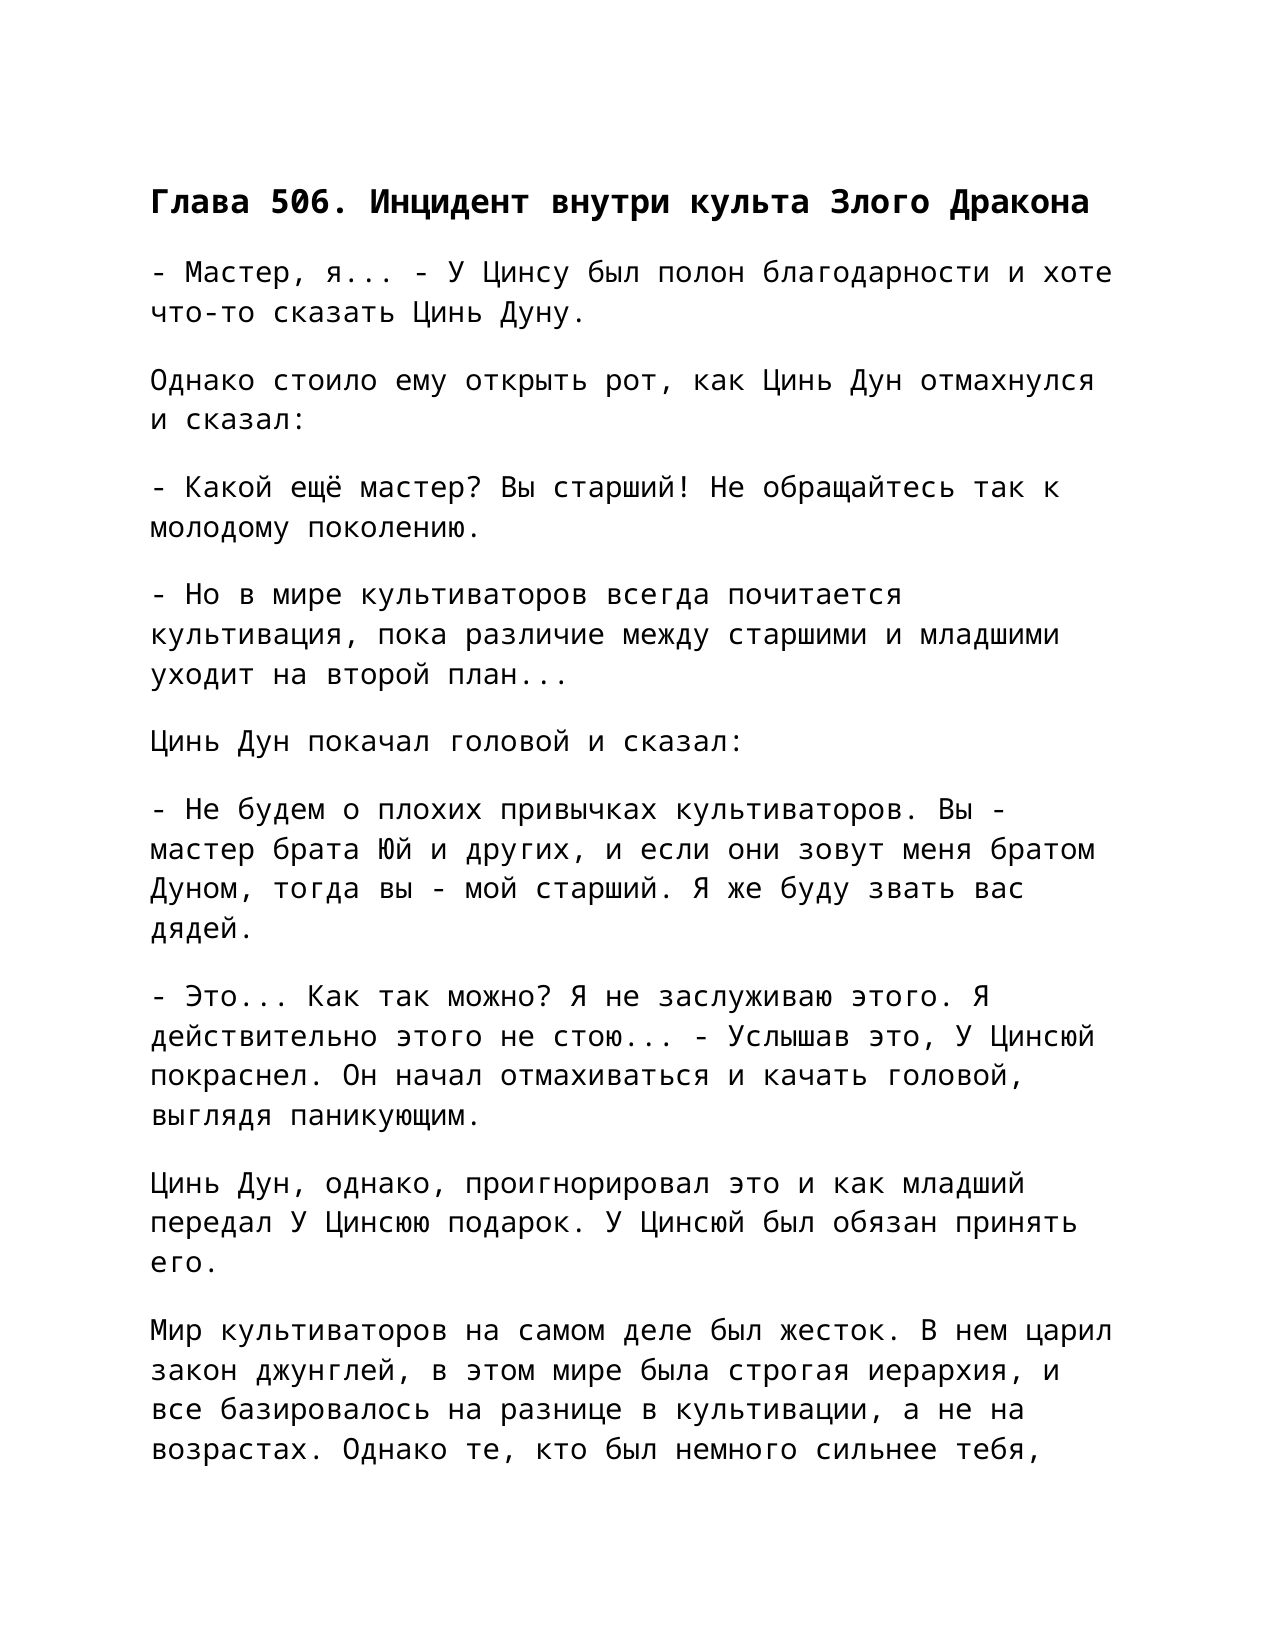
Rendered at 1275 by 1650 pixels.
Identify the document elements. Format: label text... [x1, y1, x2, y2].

text - Не будем о плохих привычках культиваторов. Вы - мастер брата Юй и других, и если они зовут меня братом Дуном, тогда вы - мой старший. Я же буду звать вас дядей. [150, 788, 1125, 947]
text Цинь Дун покачал головой и сказал: [150, 721, 1125, 760]
text - Но в мире культиваторов всегда почитается культивация, пока различие между старшими и младшими уходит на второй план... [150, 574, 1125, 693]
text Глава 506. Инцидент внутри культа Злого Дракона [150, 178, 1125, 223]
text - Мастер, я... - У Цинсу был полон благодарности и хоте что-то сказать Цинь Дуну. [150, 251, 1125, 331]
text - Это... Как так можно? Я не заслуживаю этого. Я действительно этого не стою... - Услышав это, У Цинсюй покраснел. Он начал отмахиваться и качать головой, выглядя паникующим. [150, 975, 1125, 1134]
text - Какой ещё мастер? Вы старший! Не обращайтесь так к молодому поколению. [150, 466, 1125, 546]
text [150, 1309, 1125, 1468]
text Однако стоило ему открыть рот, как Цинь Дун отмахнулся и сказал: [150, 359, 1125, 438]
text Цинь Дун, однако, проигнорировал это и как младший передал У Цинсюю подарок. У Цинсюй был обязан принять его. [150, 1162, 1125, 1281]
